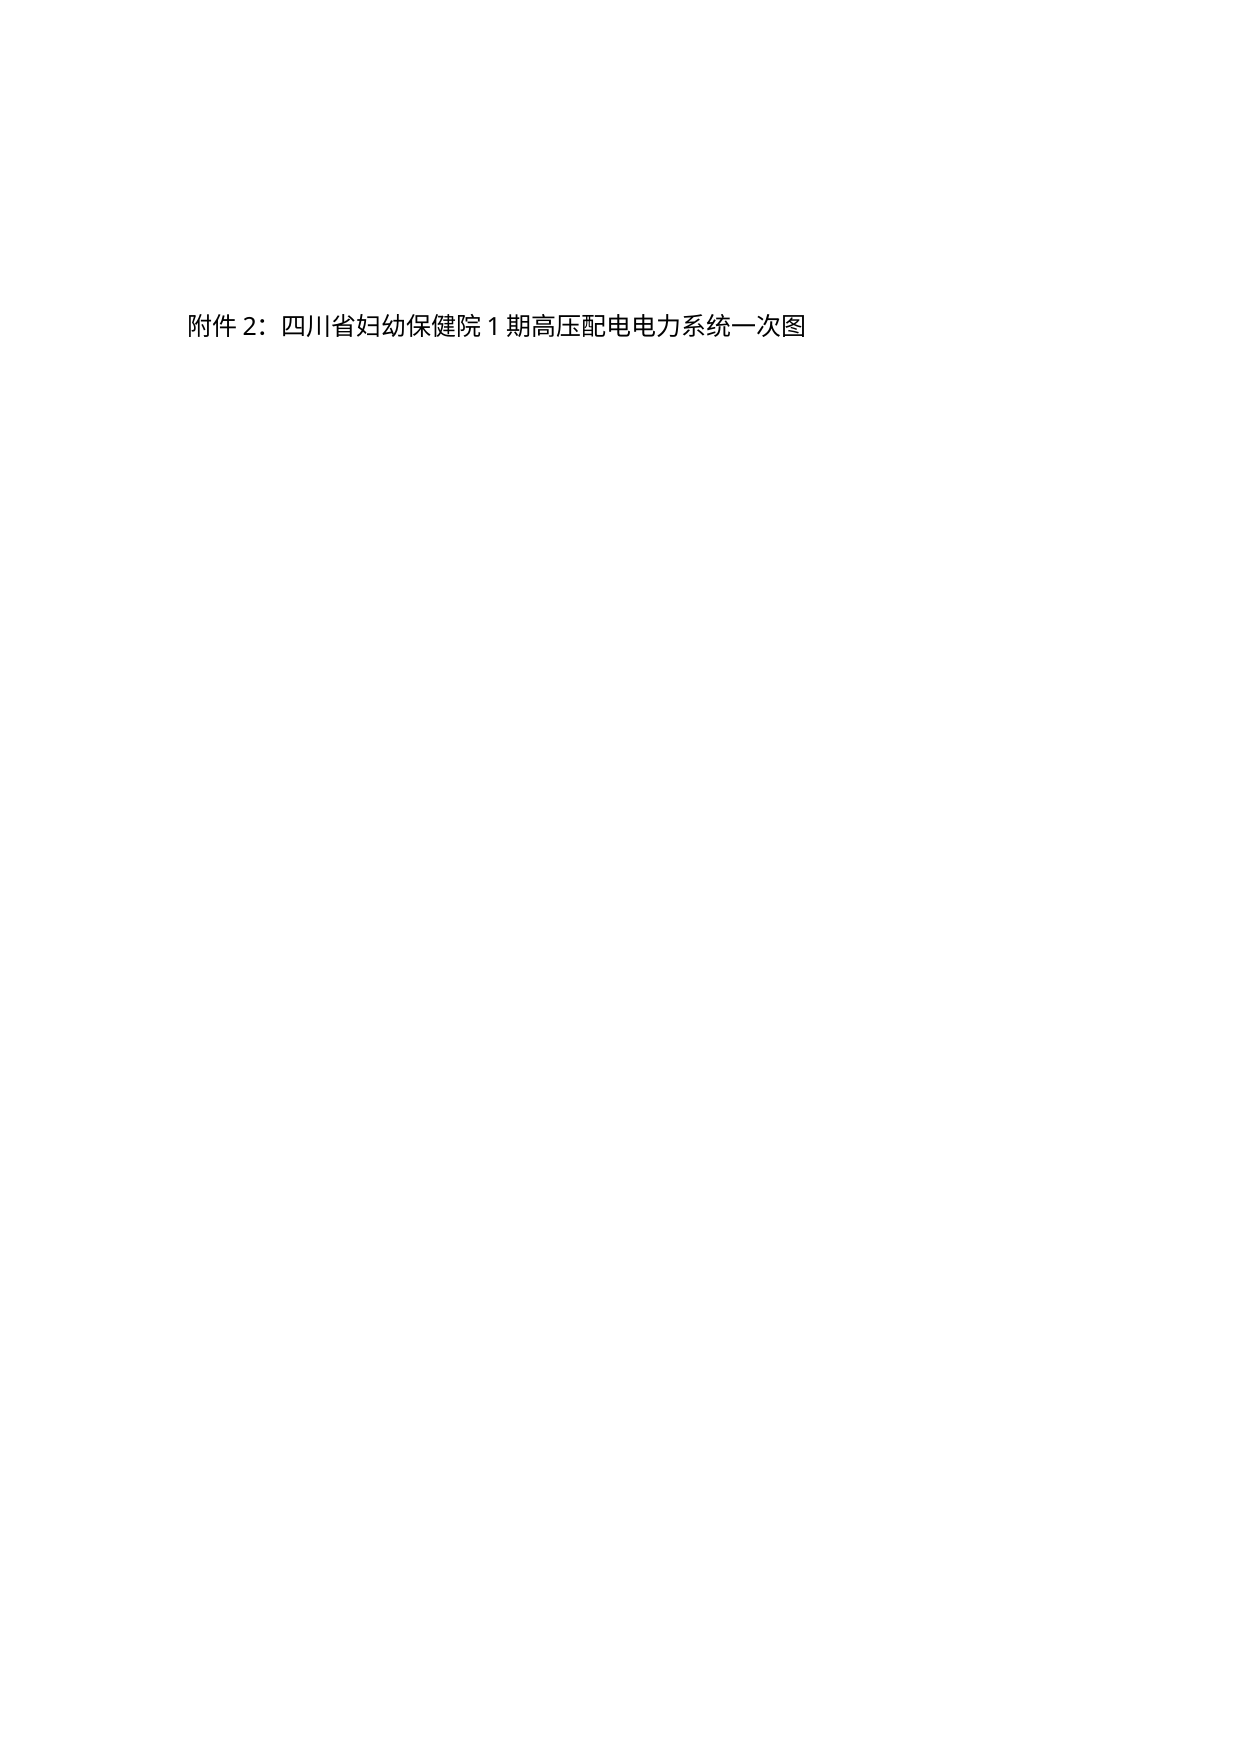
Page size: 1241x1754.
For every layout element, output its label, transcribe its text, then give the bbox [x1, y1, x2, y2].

text 附件2：四川省妇幼保健院1期高压配电电力系统一次图 [187, 292, 1053, 357]
